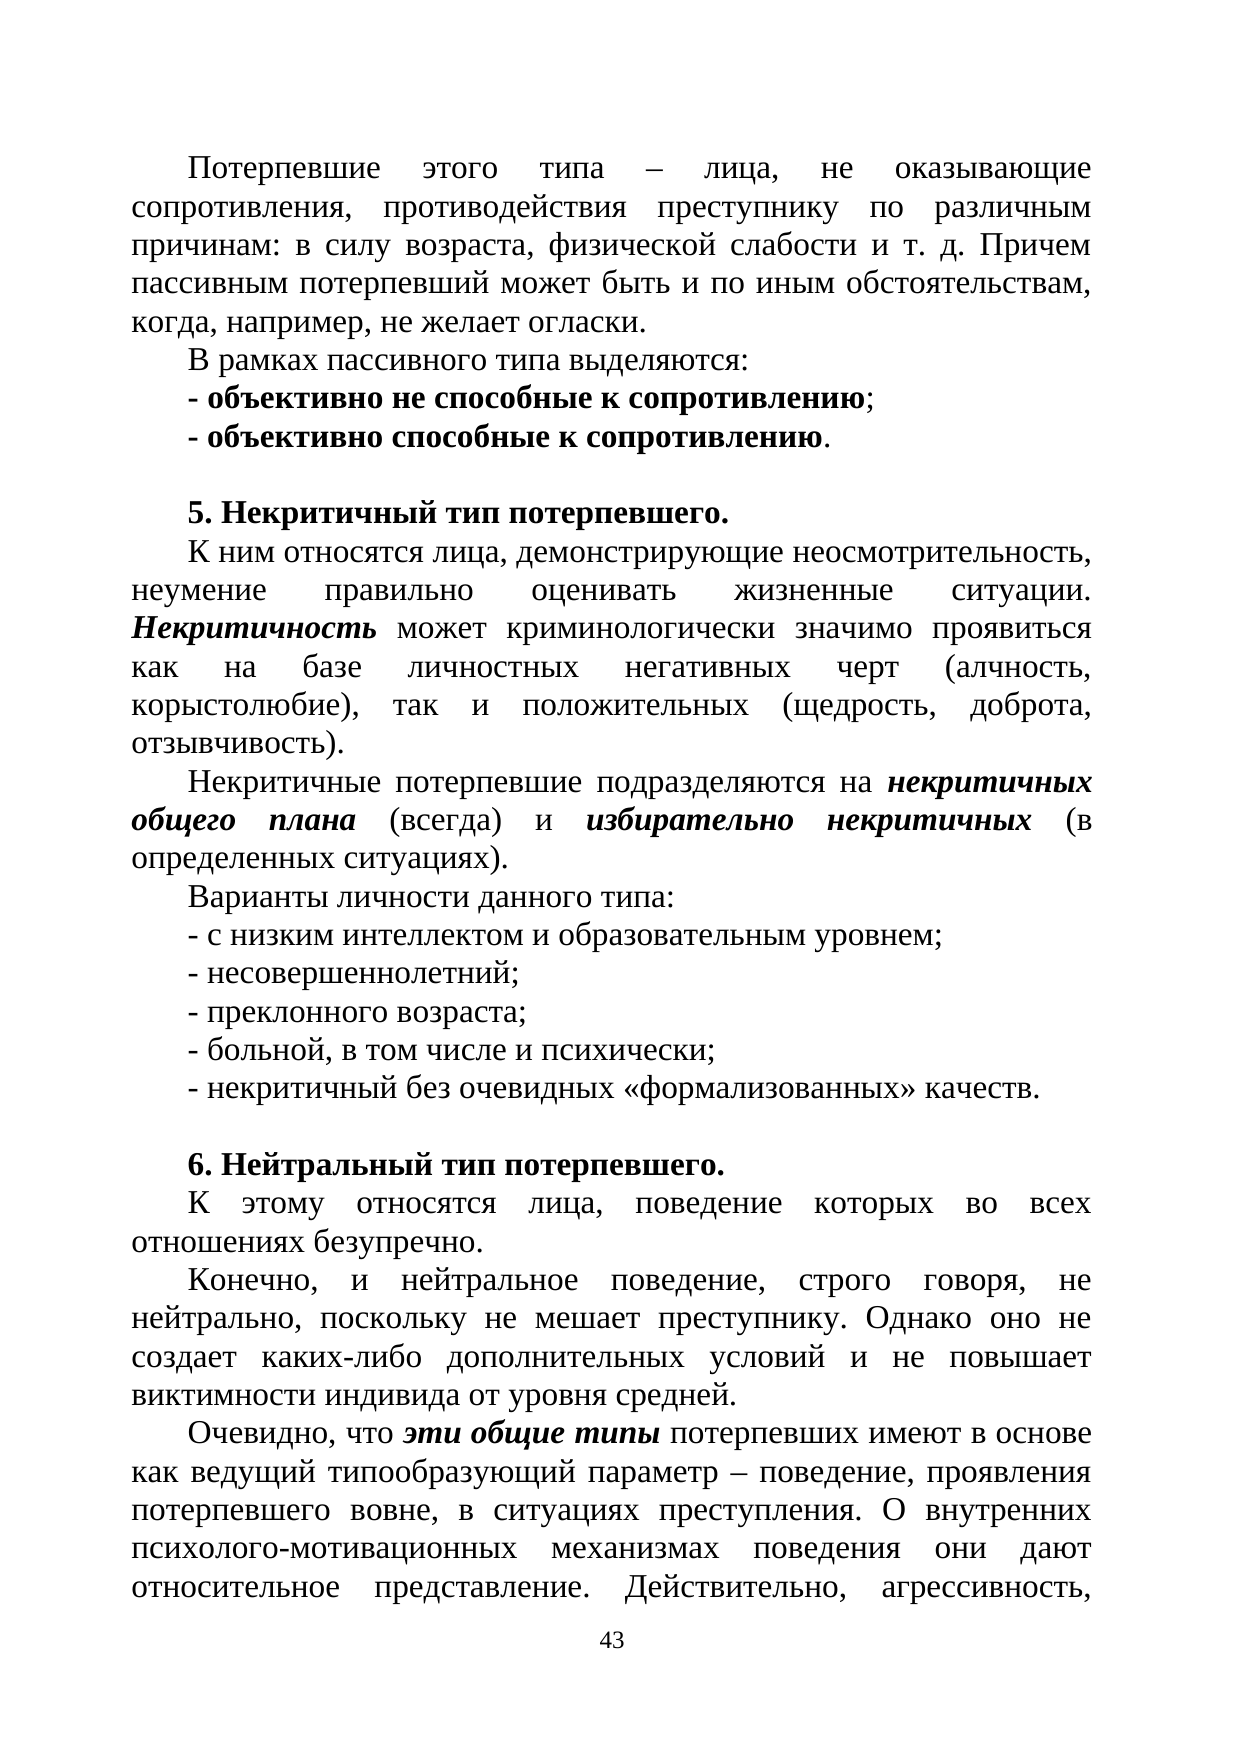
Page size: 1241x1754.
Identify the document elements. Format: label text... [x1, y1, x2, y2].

text Некритичные потерпевшие подразделяются на некритичных общего плана (всегда) и избирательно некритичных (в определенных ситуациях). [131, 761, 1092, 876]
text - объективно не способные к сопротивлению; [131, 378, 1092, 416]
text 6. Нейтральный тип потерпевшего. [131, 1144, 1092, 1183]
text - несовершеннолетний; [131, 953, 1092, 991]
text Потерпевшие этого типа – лица, не оказывающие сопротивления, противодействия преступнику по различным причинам: в силу возраста, физической слабости и т. д. Причем пассивным потерпевший может быть и по иным обстоятельствам, когда, например, не желает огласки. [131, 148, 1092, 339]
text - преклонного возраста; [131, 991, 1092, 1029]
text - некритичный без очевидных «формализованных» качеств. [131, 1068, 1092, 1106]
text Конечно, и нейтральное поведение, строго говоря, не нейтрально, поскольку не мешает преступнику. Однако оно не создает каких-либо дополнительных условий и не повышает виктимности индивида от уровня средней. [131, 1259, 1092, 1413]
text Варианты личности данного типа: [131, 876, 1092, 914]
text - с низким интеллектом и образовательным уровнем; [131, 914, 1092, 953]
text 5. Некритичный тип потерпевшего. [131, 493, 1092, 531]
text К этому относятся лица, поведение которых во всех отношениях безупречно. [131, 1183, 1092, 1259]
text В рамках пассивного типа выделяются: [131, 339, 1092, 378]
text - объективно способные к сопротивлению. [131, 416, 1092, 454]
text К ним относятся лица, демонстрирующие неосмотрительность, неумение правильно оценивать жизненные ситуации. Некритичность может криминологически значимо проявиться как на базе личностных негативных черт (алчность, корыстолюбие), так и положительных (щедрость, доброта, отзывчивость). [131, 531, 1092, 761]
text - больной, в том числе и психически; [131, 1029, 1092, 1068]
